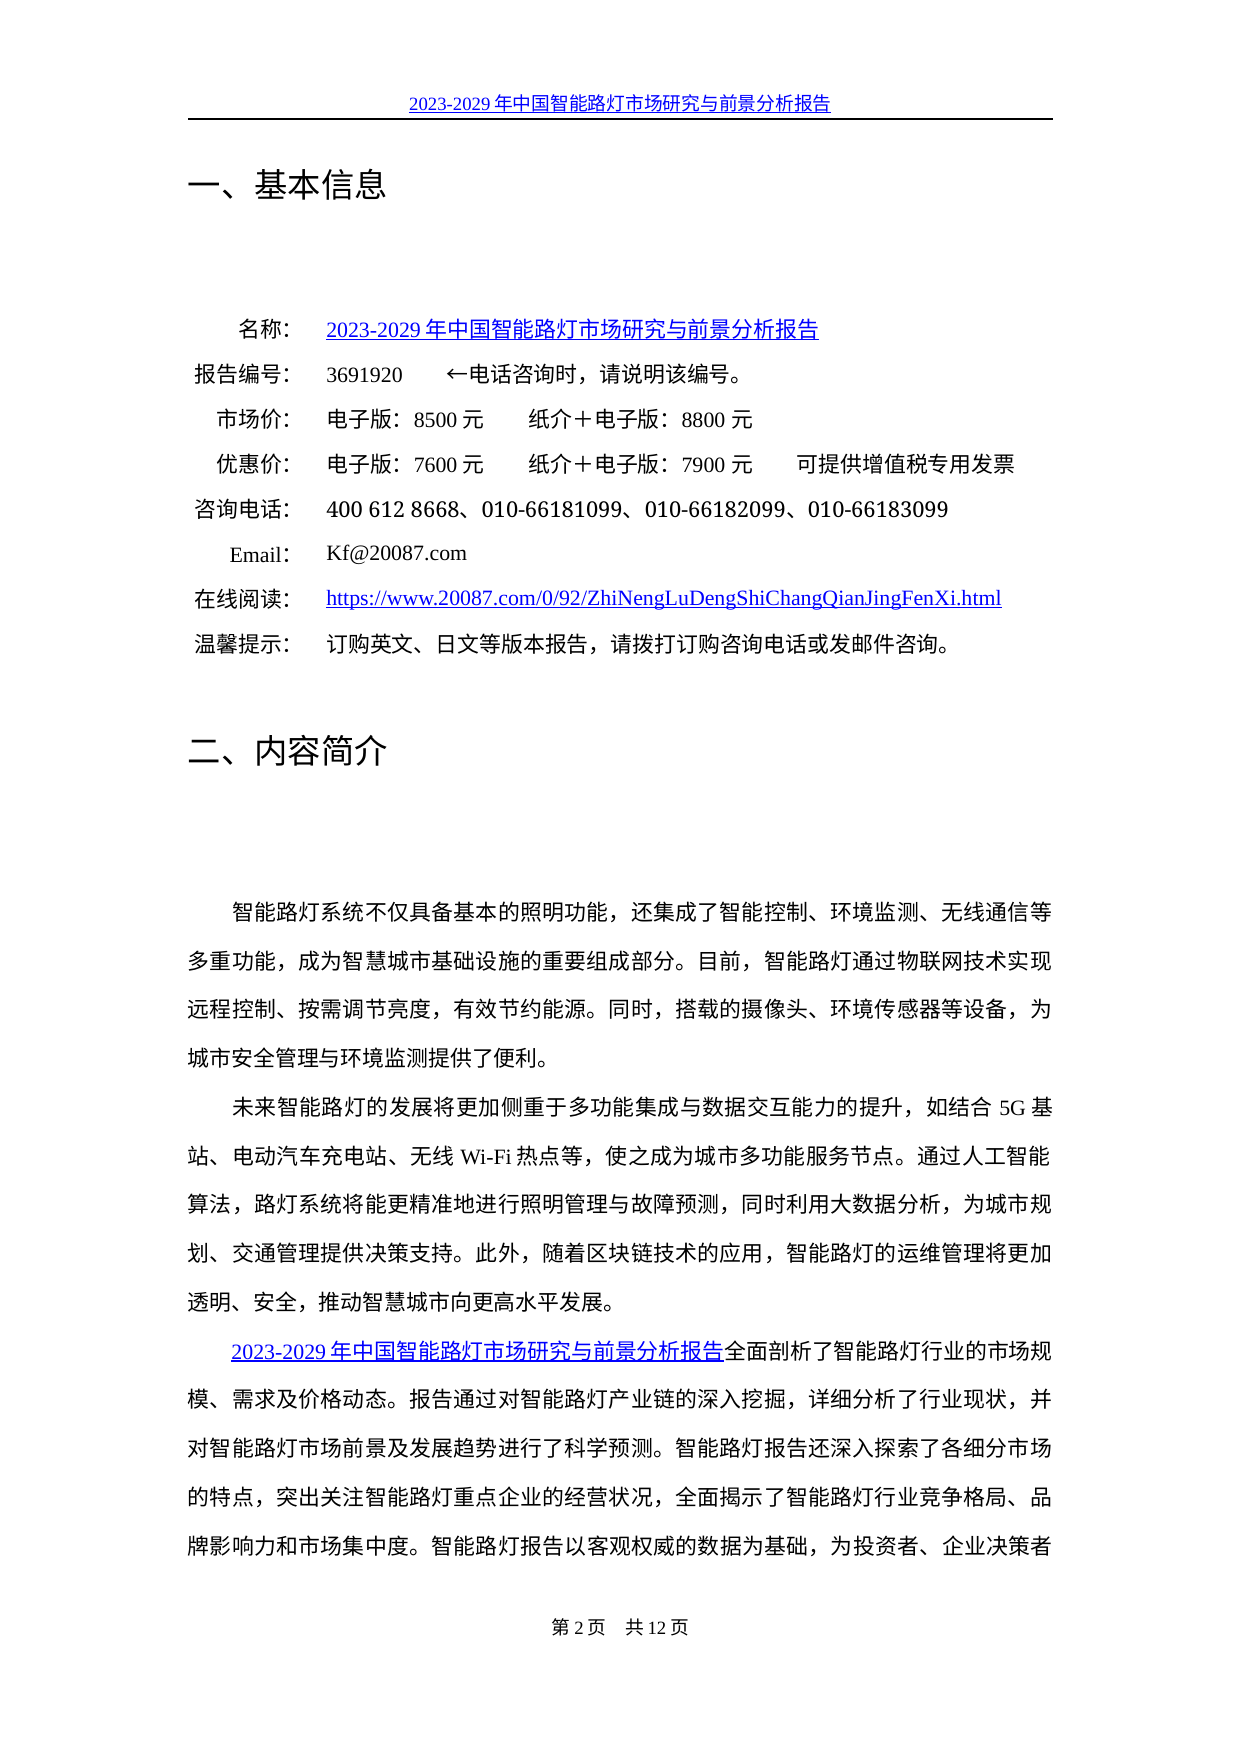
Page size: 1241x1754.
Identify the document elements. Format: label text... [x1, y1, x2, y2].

table_cell 3691920 ←电话咨询时，请说明该编号。 [315, 357, 1073, 402]
table_cell 报告编号： [167, 357, 315, 402]
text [187, 894, 1053, 1561]
table_cell 订购英文、日文等版本报告，请拨打订购咨询电话或发邮件咨询。 [315, 627, 1073, 672]
table_cell 优惠价： [167, 447, 315, 492]
table_cell 温馨提示： [167, 627, 315, 672]
table_cell 400 612 8668、010-66181099、010-66182099、010-66183099 [315, 492, 1073, 537]
table_header 名称： [167, 312, 315, 357]
table_cell 咨询电话： [167, 492, 315, 537]
table_cell 电子版：8500 元 纸介＋电子版：8800 元 [315, 402, 1073, 447]
table_header 2023-2029年中国智能路灯市场研究与前景分析报告 [315, 312, 1073, 357]
table_cell 在线阅读： [167, 582, 315, 627]
table_cell Email： [167, 537, 315, 582]
title 一、基本信息 [187, 150, 1053, 215]
table_cell Kf@20087.com [315, 537, 1073, 582]
table_cell [315, 582, 1073, 627]
table_cell 电子版：7600 元 纸介＋电子版：7900 元 可提供增值税专用发票 [315, 447, 1073, 492]
table_cell 市场价： [167, 402, 315, 447]
title 二、内容简介 [187, 717, 1053, 782]
